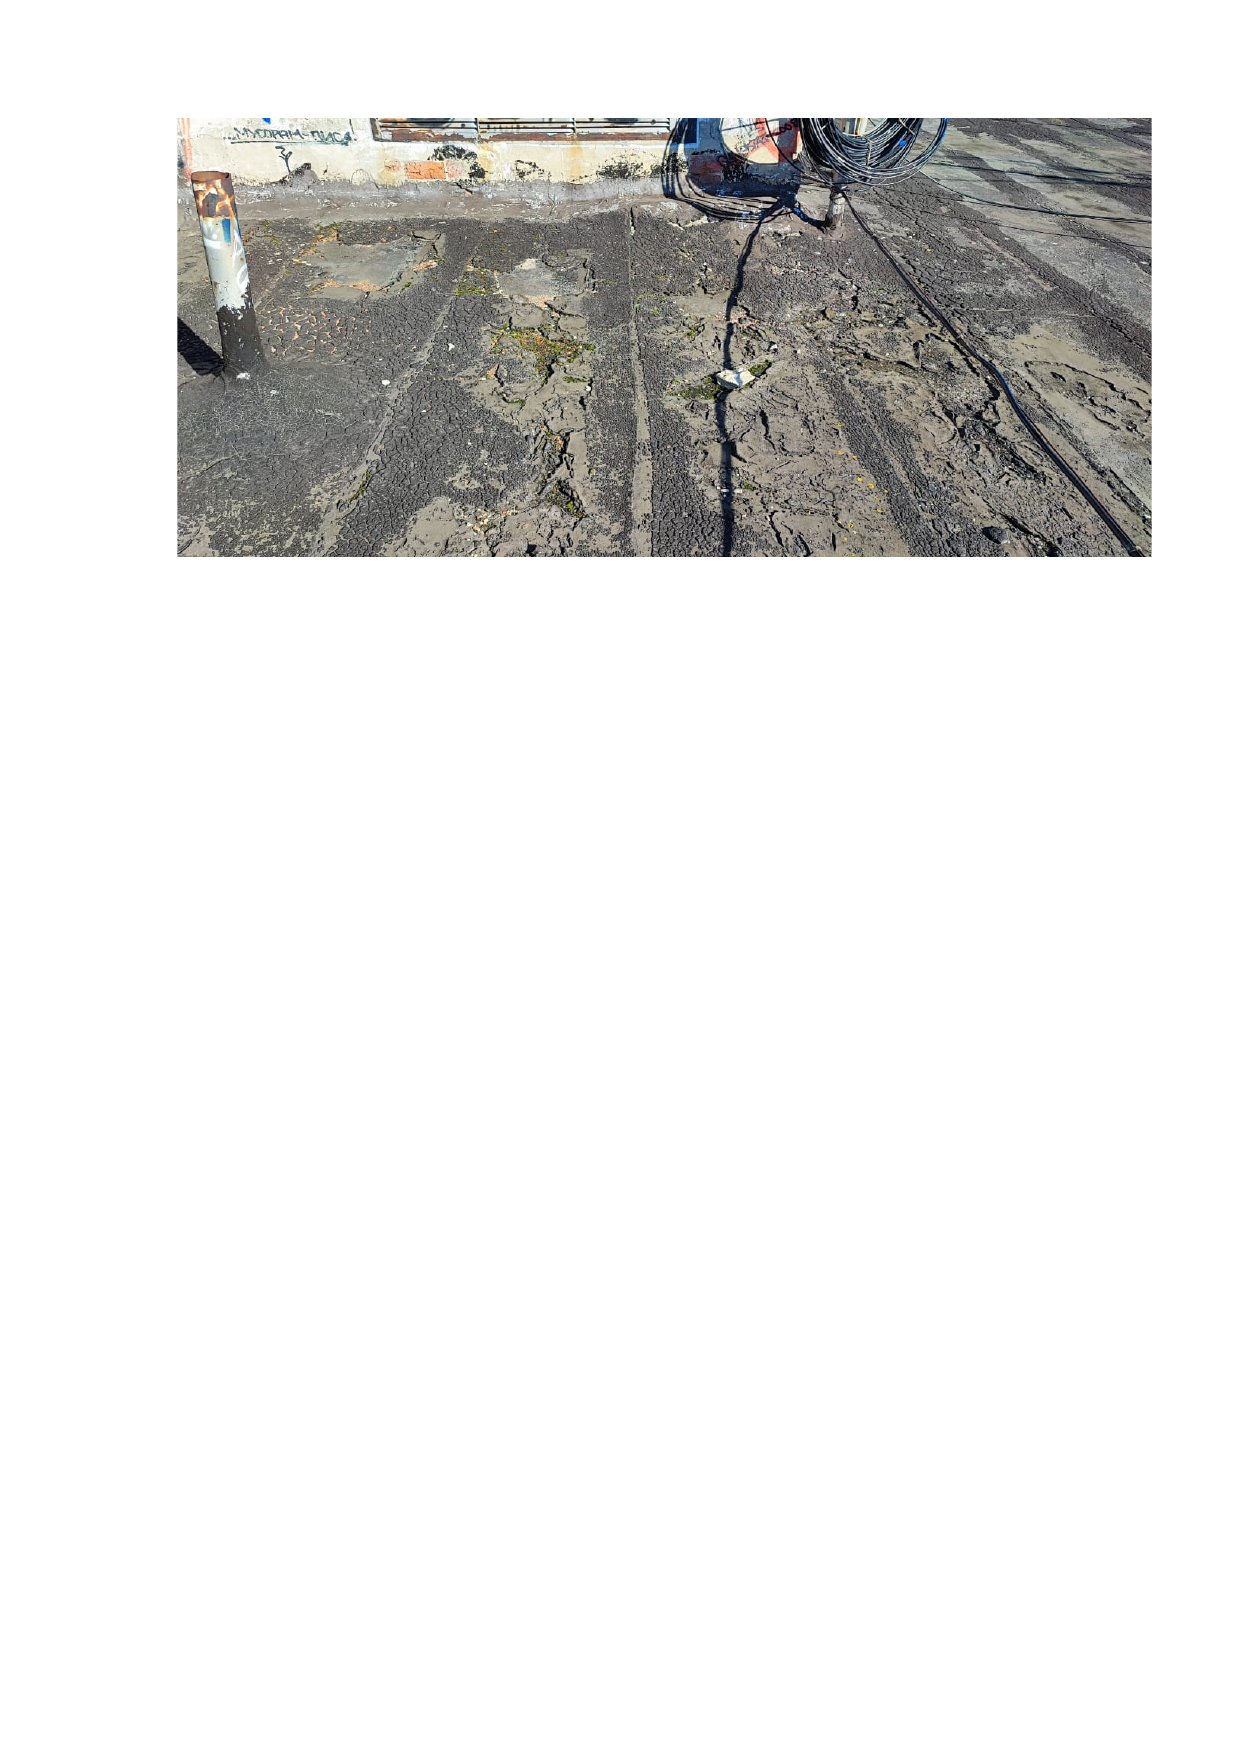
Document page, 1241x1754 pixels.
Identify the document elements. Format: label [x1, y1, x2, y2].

picture [177, 118, 1152, 557]
